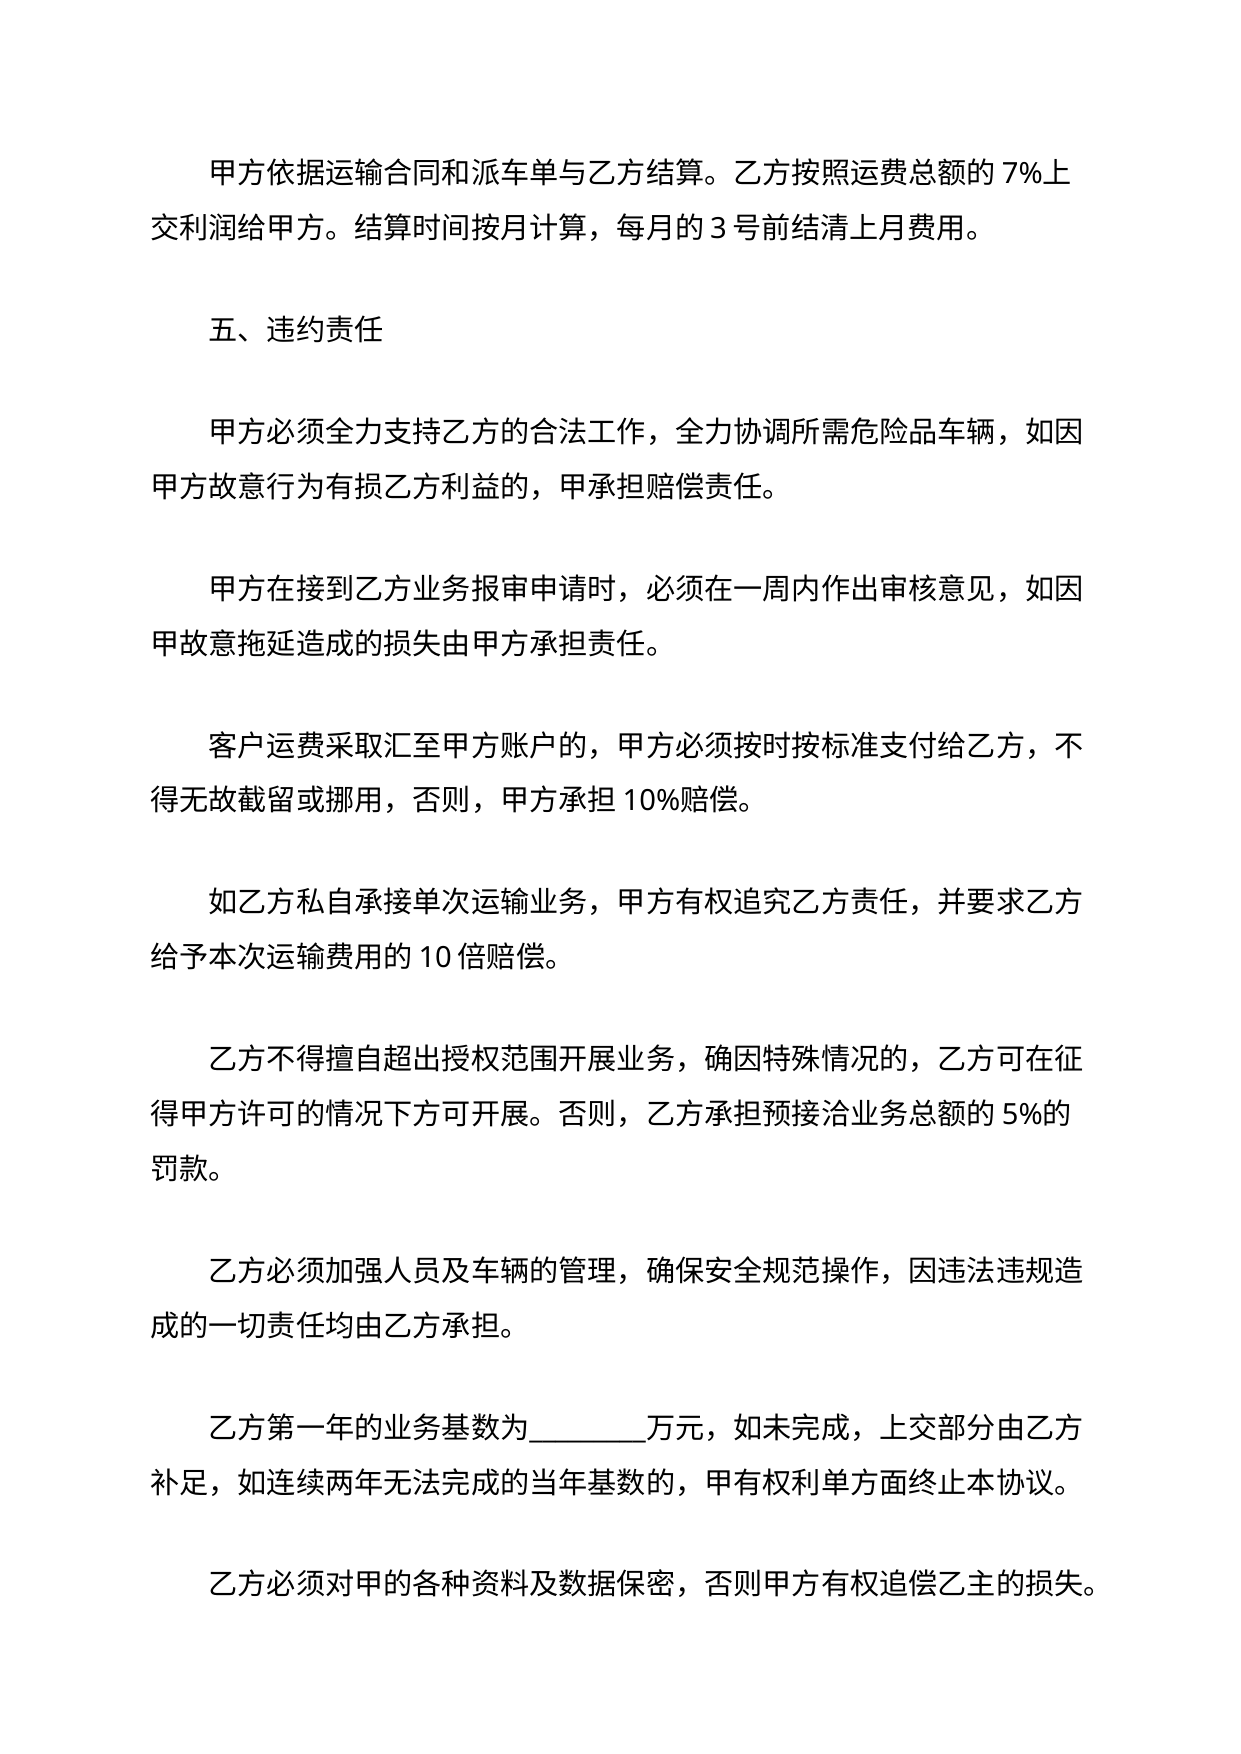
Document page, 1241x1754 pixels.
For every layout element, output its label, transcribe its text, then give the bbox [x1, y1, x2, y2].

text 五、违约责任 [150, 307, 1090, 349]
text 甲方依据运输合同和派车单与乙方结算。乙方按照运费总额的7%上交利润给甲方。结算时间按月计算，每月的3号前结清上月费用。 [150, 150, 1090, 247]
text 甲方必须全力支持乙方的合法工作，全力协调所需危险品车辆，如因甲方故意行为有损乙方利益的，甲承担赔偿责任。 [150, 409, 1090, 506]
text 客户运费采取汇至甲方账户的，甲方必须按时按标准支付给乙方，不得无故截留或挪用，否则，甲方承担10%赔偿。 [150, 722, 1090, 819]
text 如乙方私自承接单次运输业务，甲方有权追究乙方责任，并要求乙方给予本次运输费用的10倍赔偿。 [150, 879, 1090, 976]
text 乙方不得擅自超出授权范围开展业务，确因特殊情况的，乙方可在征得甲方许可的情况下方可开展。否则，乙方承担预接洽业务总额的5%的罚款。 [150, 1036, 1090, 1188]
text 乙方第一年的业务基数为_________万元，如未完成，上交部分由乙方补足，如连续两年无法完成的当年基数的，甲有权利单方面终止本协议。 [150, 1404, 1090, 1501]
text 乙方必须加强人员及车辆的管理，确保安全规范操作，因违法违规造成的一切责任均由乙方承担。 [150, 1247, 1090, 1345]
text 乙方必须对甲的各种资料及数据保密，否则甲方有权追偿乙主的损失。 [150, 1561, 1090, 1603]
text 甲方在接到乙方业务报审申请时，必须在一周内作出审核意见，如因甲故意拖延造成的损失由甲方承担责任。 [150, 565, 1090, 663]
